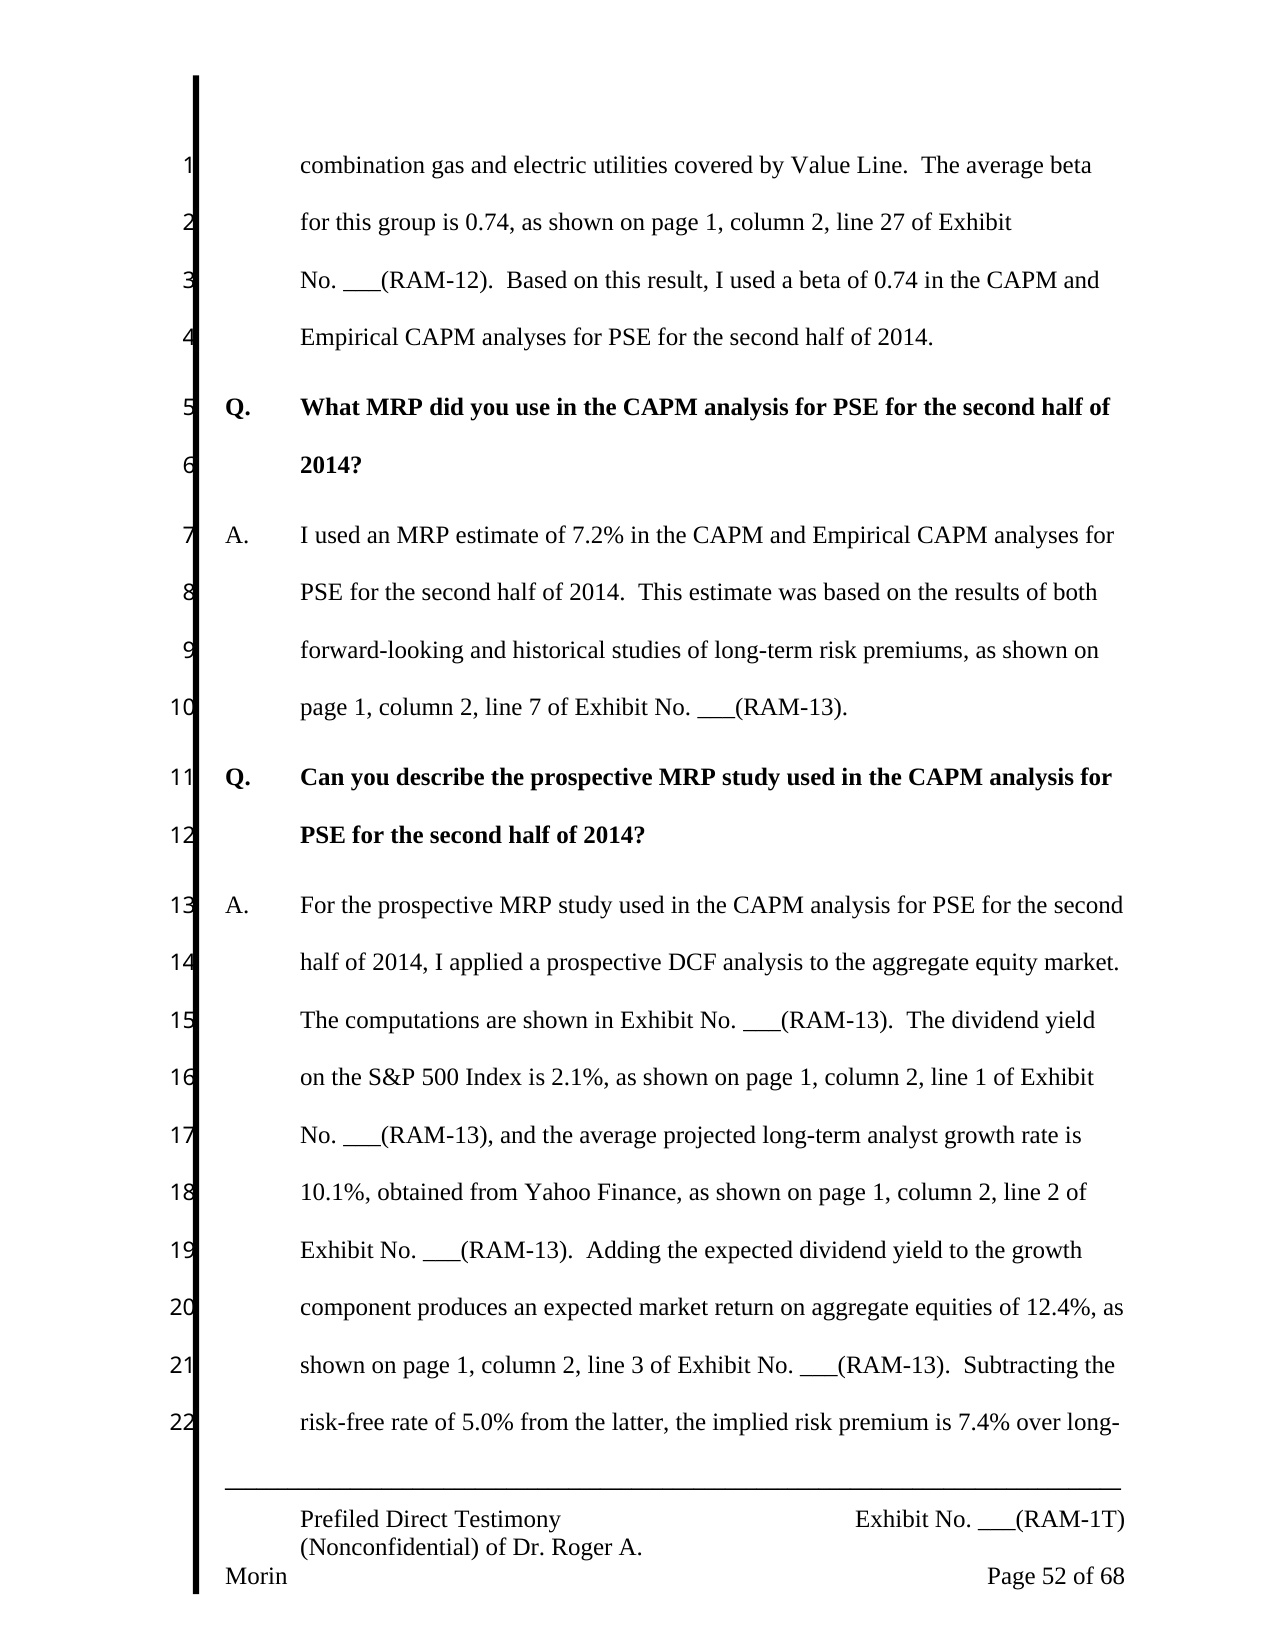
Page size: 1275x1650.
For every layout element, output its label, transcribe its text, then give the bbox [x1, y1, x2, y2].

text Q. Can you describe the prospective MRP study used in the CAPM analysis for PSE for the second half of 2014? [225, 762, 1125, 849]
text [225, 890, 1125, 1436]
text Q. What MRP did you use in the CAPM analysis for PSE for the second half of 2014? [225, 392, 1125, 479]
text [225, 150, 1125, 351]
text A. I used an MRP estimate of 7.2% in the CAPM and Empirical CAPM analyses for PSE for the second half of 2014. This estimate was based on the results of both forward-looking and historical studies of long-term risk premiums, as shown on page 1, column 2, line 7 of Exhibit No. ___(RAM-13). [225, 520, 1125, 721]
